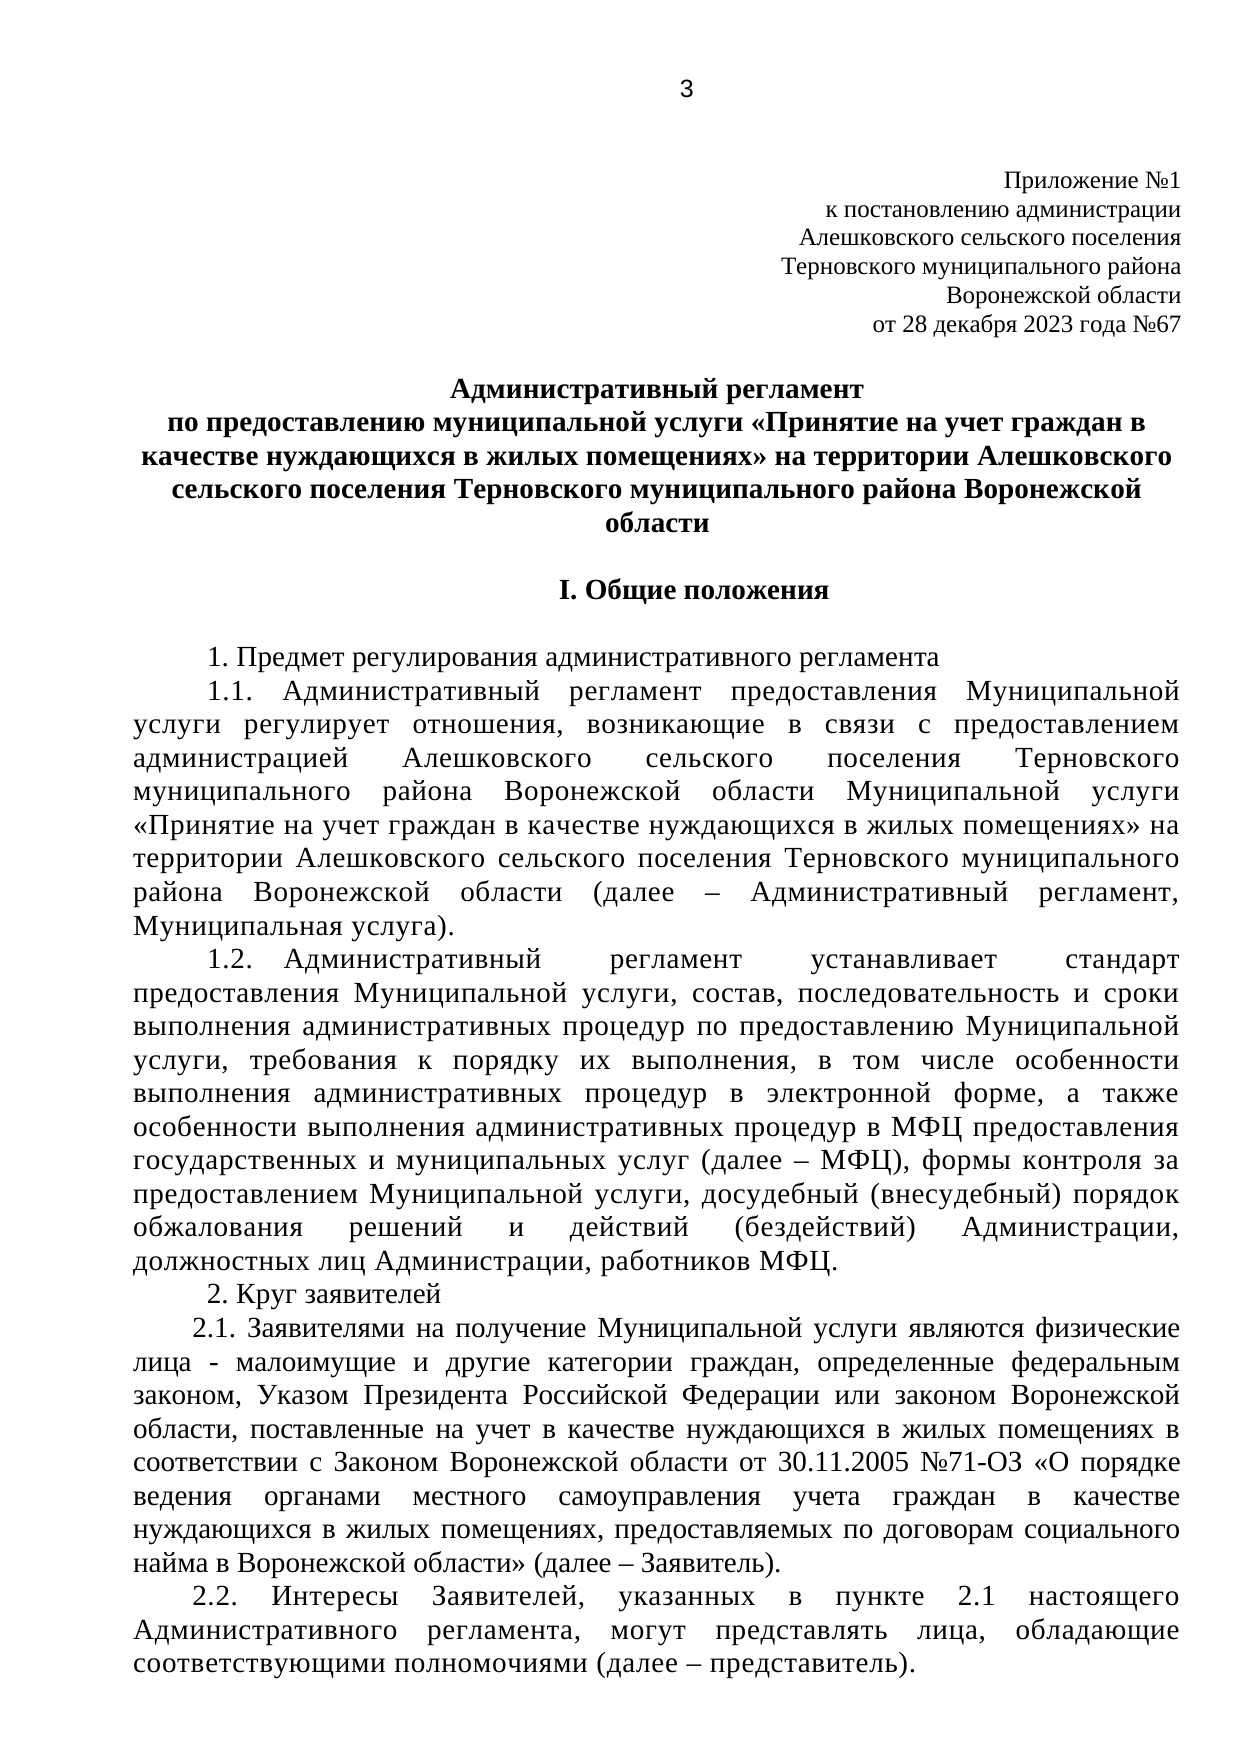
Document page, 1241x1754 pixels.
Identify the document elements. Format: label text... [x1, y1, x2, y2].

text от 28 декабря 2023 года №67 [133, 309, 1181, 337]
text Приложение №1 [133, 165, 1181, 194]
text I. Общие положения [133, 572, 1181, 606]
list Административный регламент предоставления Муниципальной услуги регулирует отношения, возникающие в связи с предоставлением администрацией Алешковского сельского поселения Терновского муниципального района Воронежской области Муниципальной услуги «Принятие на учет граждан в качестве нуждающихся в жилых помещениях» на территории Алешковского сельского поселения Терновского муниципального района Воронежской области (далее – Административный регламент, Муниципальная услуга). [133, 673, 1181, 941]
text Административный регламент [133, 371, 1181, 404]
list Административный регламент устанавливает стандарт предоставления Муниципальной услуги, состав, последовательность и сроки выполнения административных процедур по предоставлению Муниципальной услуги, требования к порядку их выполнения, в том числе особенности выполнения административных процедур в электронной форме, а также особенности выполнения административных процедур в МФЦ предоставления государственных и муниципальных услуг (далее – МФЦ), формы контроля за предоставлением Муниципальной услуги, досудебный (внесудебный) порядок обжалования решений и действий (бездействий) Администрации, должностных лиц Администрации, работников МФЦ. [133, 941, 1181, 1277]
text 2.2. Интересы Заявителей, указанных в пункте 2.1 настоящего Административного регламента, могут представлять лица, обладающие соответствующими полномочиями (далее – представитель). [133, 1578, 1181, 1679]
text по предоставлению муниципальной услуги «Принятие на учет граждан в качестве нуждающихся в жилых помещениях» на территории Алешковского сельского поселения Терновского муниципального района Воронежской области [133, 404, 1181, 539]
text Воронежской области [133, 280, 1181, 309]
text Терновского муниципального района [133, 251, 1181, 280]
list 2.1. Заявителями на получение Муниципальной услуги являются физические лица - малоимущие и другие категории граждан, определенные федеральным законом, Указом Президента Российской Федерации или законом Воронежской области, поставленные на учет в качестве нуждающихся в жилых помещениях в соответствии с Законом Воронежской области от 30.11.2005 №71-ОЗ «О порядке ведения органами местного самоуправления учета граждан в качестве нуждающихся в жилых помещениях, предоставляемых по договорам социального найма в Воронежской области» (далее – Заявитель). [133, 1310, 1181, 1578]
text 1. Предмет регулирования административного регламента [207, 639, 1181, 673]
text Алешковского сельского поселения [133, 222, 1181, 251]
text 2. Круг заявителей [133, 1277, 1181, 1310]
text к постановлению администрации [133, 194, 1181, 222]
